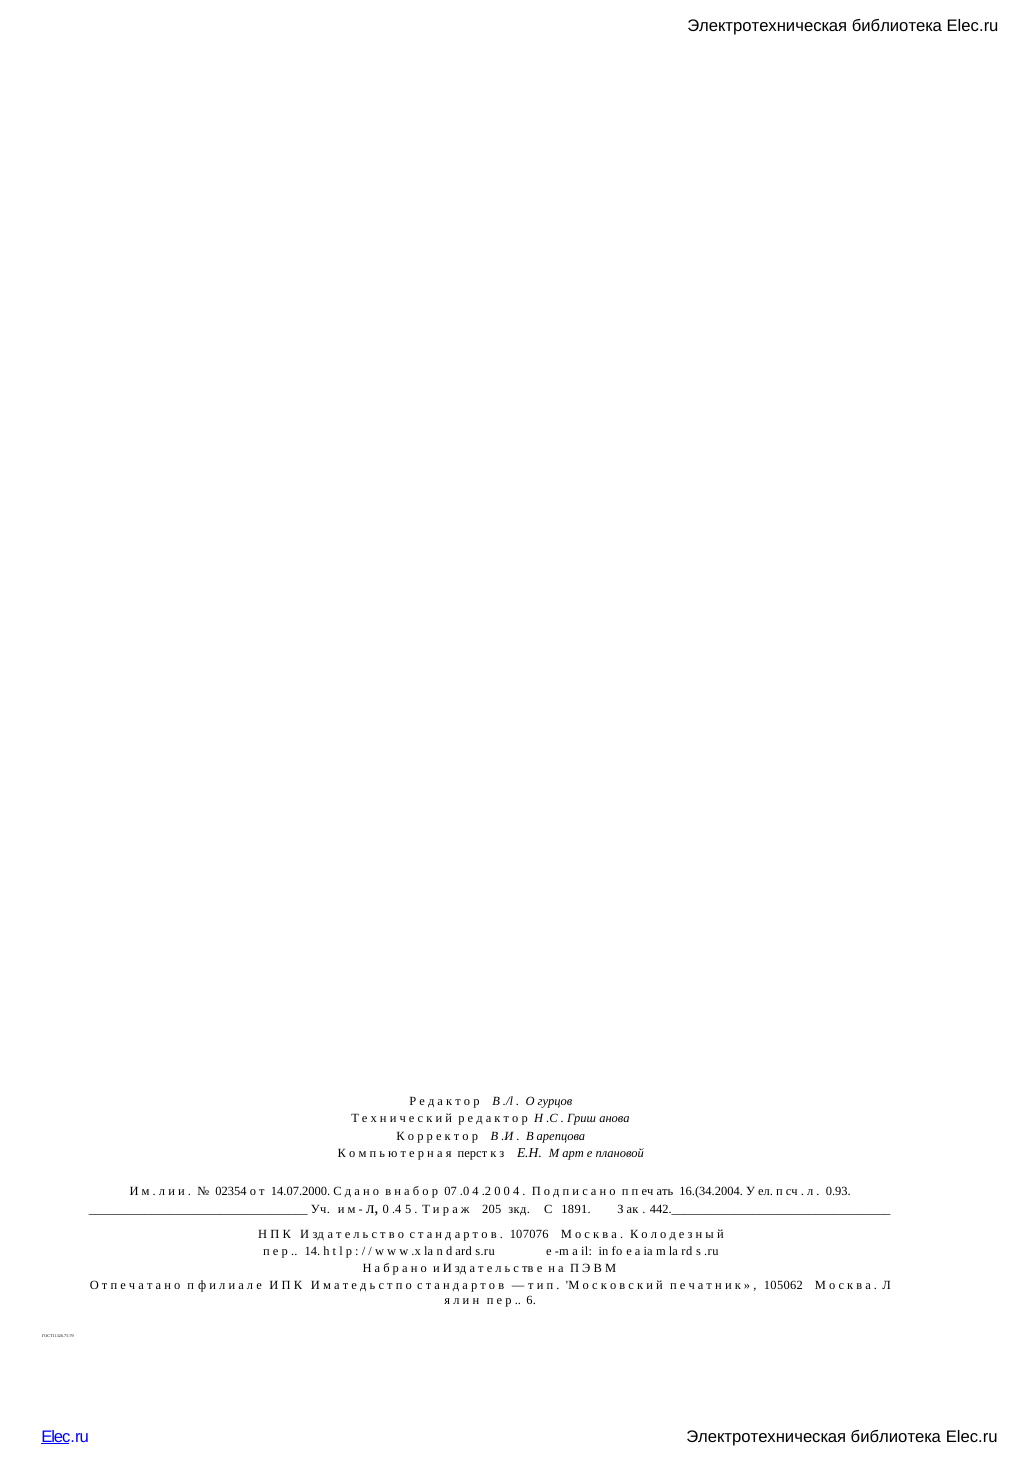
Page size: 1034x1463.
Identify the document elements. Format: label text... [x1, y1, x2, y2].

text Elec.ru Электротехническая библиотека Elec.ru [41, 1427, 1008, 1446]
text Электротехническая библиотека Elec.ru [29, 16, 998, 35]
